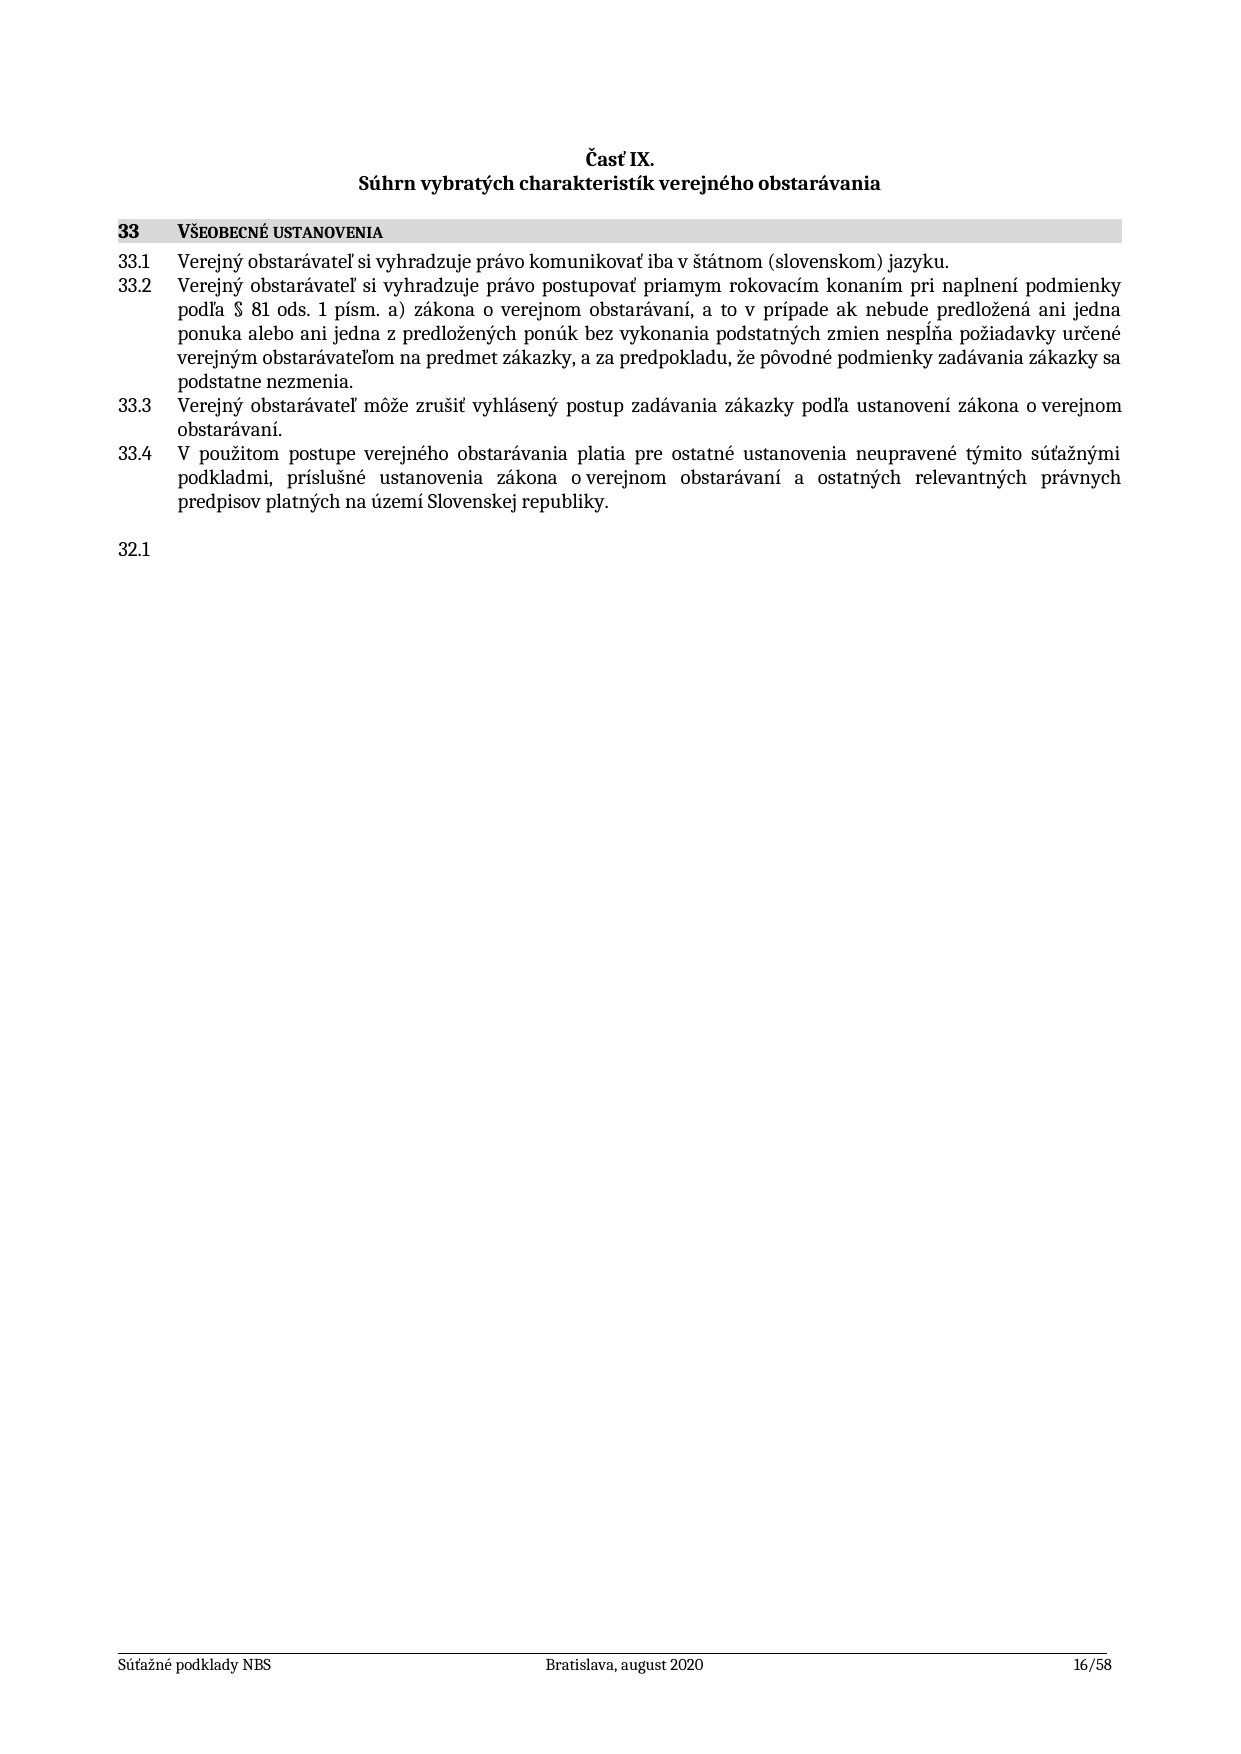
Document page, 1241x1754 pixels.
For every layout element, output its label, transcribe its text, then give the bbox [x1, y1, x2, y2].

list Verejný obstarávateľ si vyhradzuje právo komunikovať iba v štátnom (slovenskom) jazyku. [118, 250, 1122, 274]
list V použitom postupe verejného obstarávania platia pre ostatné ustanovenia neupravené týmito súťažnými podkladmi, príslušné ustanovenia zákona o verejnom obstarávaní a ostatných relevantných právnych predpisov platných na území Slovenskej republiky. [118, 441, 1122, 513]
list Verejný obstarávateľ si vyhradzuje právo postupovať priamym rokovacím konaním pri naplnení podmienky podľa § 81 ods. 1 písm. a) zákona o verejnom obstarávaní, a to v prípade ak nebude predložená ani jedna ponuka alebo ani jedna z predložených ponúk bez vykonania podstatných zmien nespĺňa požiadavky určené verejným obstarávateľom na predmet zákazky, a za predpokladu, že pôvodné podmienky zadávania zákazky sa podstatne nezmenia. [118, 274, 1122, 393]
text Časť IX. [118, 148, 1122, 172]
list Všeobecné ustanovenia [118, 219, 1122, 243]
list Verejný obstarávateľ môže zrušiť vyhlásený postup zadávania zákazky podľa ustanovení zákona o verejnom obstarávaní. [118, 393, 1122, 441]
text Súhrn vybratých charakteristík verejného obstarávania [118, 172, 1122, 196]
